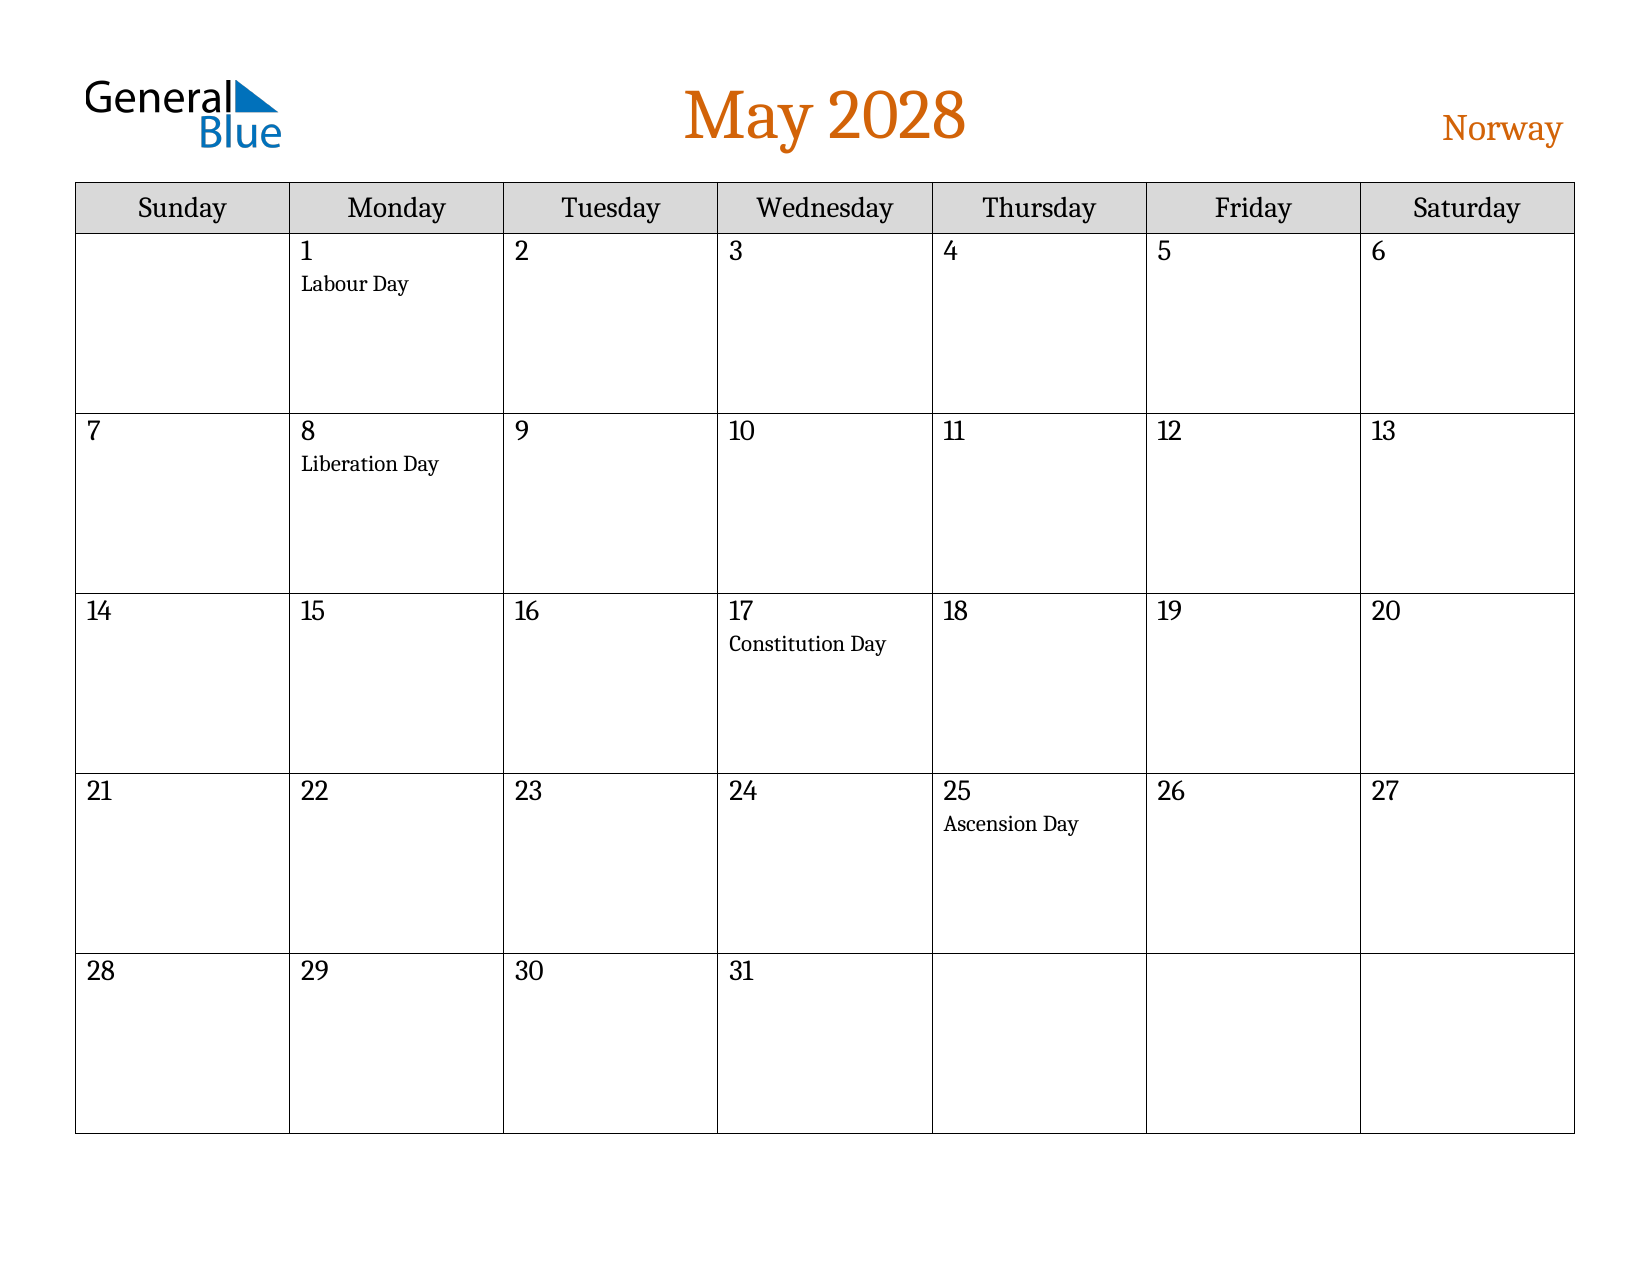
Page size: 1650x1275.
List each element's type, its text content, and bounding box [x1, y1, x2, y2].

table_cell [718, 810, 932, 953]
table_cell 27 [1361, 774, 1574, 810]
table_cell Monday [290, 183, 503, 233]
table_cell 13 [1361, 414, 1574, 450]
table_cell Labour Day [290, 270, 503, 413]
table_cell 15 [290, 594, 503, 630]
table_cell [504, 450, 717, 593]
table_cell [1361, 990, 1574, 1133]
table_cell [1147, 954, 1360, 990]
table_cell 6 [1361, 234, 1574, 270]
table_cell [1147, 630, 1360, 773]
table_cell 31 [718, 954, 932, 990]
table_cell [504, 270, 717, 413]
table_cell [290, 990, 503, 1133]
table_cell 12 [1147, 414, 1360, 450]
table_cell 10 [718, 414, 932, 450]
table_cell [933, 450, 1146, 593]
table_cell 19 [1147, 594, 1360, 630]
picture [86, 80, 281, 148]
table_cell 16 [504, 594, 717, 630]
table_cell 4 [933, 234, 1146, 270]
table_cell 25 [933, 774, 1146, 810]
table_cell [76, 234, 289, 270]
table_cell [76, 810, 289, 953]
table_cell Liberation Day [290, 450, 503, 593]
table_cell [1147, 450, 1360, 593]
table_cell [1361, 450, 1574, 593]
table_cell [1361, 270, 1574, 413]
table_cell 5 [1147, 234, 1360, 270]
table_cell [718, 450, 932, 593]
table_cell Thursday [933, 183, 1146, 233]
table_cell [933, 954, 1146, 990]
table_cell 14 [76, 594, 289, 630]
table_cell 8 [290, 414, 503, 450]
table_cell [718, 270, 932, 413]
table_cell [504, 990, 717, 1133]
table_cell 26 [1147, 774, 1360, 810]
table_cell 1 [290, 234, 503, 270]
table_cell [76, 450, 289, 593]
table_cell [290, 630, 503, 773]
table_cell 3 [718, 234, 932, 270]
table_cell 22 [290, 774, 503, 810]
table_cell 21 [76, 774, 289, 810]
table_cell Tuesday [504, 183, 717, 233]
table_cell [504, 810, 717, 953]
table_cell Saturday [1361, 183, 1574, 233]
table_cell [1361, 810, 1574, 953]
table_cell 29 [290, 954, 503, 990]
table_cell Constitution Day [718, 630, 932, 773]
table_cell 2 [504, 234, 717, 270]
table_cell 7 [76, 414, 289, 450]
table_cell [933, 270, 1146, 413]
table_cell [76, 990, 289, 1133]
table_cell 18 [933, 594, 1146, 630]
table_cell [1361, 954, 1574, 990]
table_cell Sunday [76, 183, 289, 233]
table_cell 23 [504, 774, 717, 810]
table_cell [504, 630, 717, 773]
table_cell 24 [718, 774, 932, 810]
table_header Norway [1146, 75, 1574, 182]
table_cell 9 [504, 414, 717, 450]
table_cell [1147, 810, 1360, 953]
table_header May 2028 [504, 75, 1146, 182]
table_cell 20 [1361, 594, 1574, 630]
table_cell Friday [1147, 183, 1360, 233]
table_cell [290, 810, 503, 953]
table_cell [1147, 990, 1360, 1133]
table_cell [933, 990, 1146, 1133]
table_cell 28 [76, 954, 289, 990]
table_cell 17 [718, 594, 932, 630]
table_cell [76, 630, 289, 773]
table_cell 30 [504, 954, 717, 990]
table_cell [718, 990, 932, 1133]
table_cell [1361, 630, 1574, 773]
table_cell [933, 630, 1146, 773]
table_cell Wednesday [718, 183, 932, 233]
table_cell [1147, 270, 1360, 413]
table_header [76, 75, 503, 182]
table_cell 11 [933, 414, 1146, 450]
table_cell [76, 270, 289, 413]
table_cell Ascension Day [933, 810, 1146, 953]
